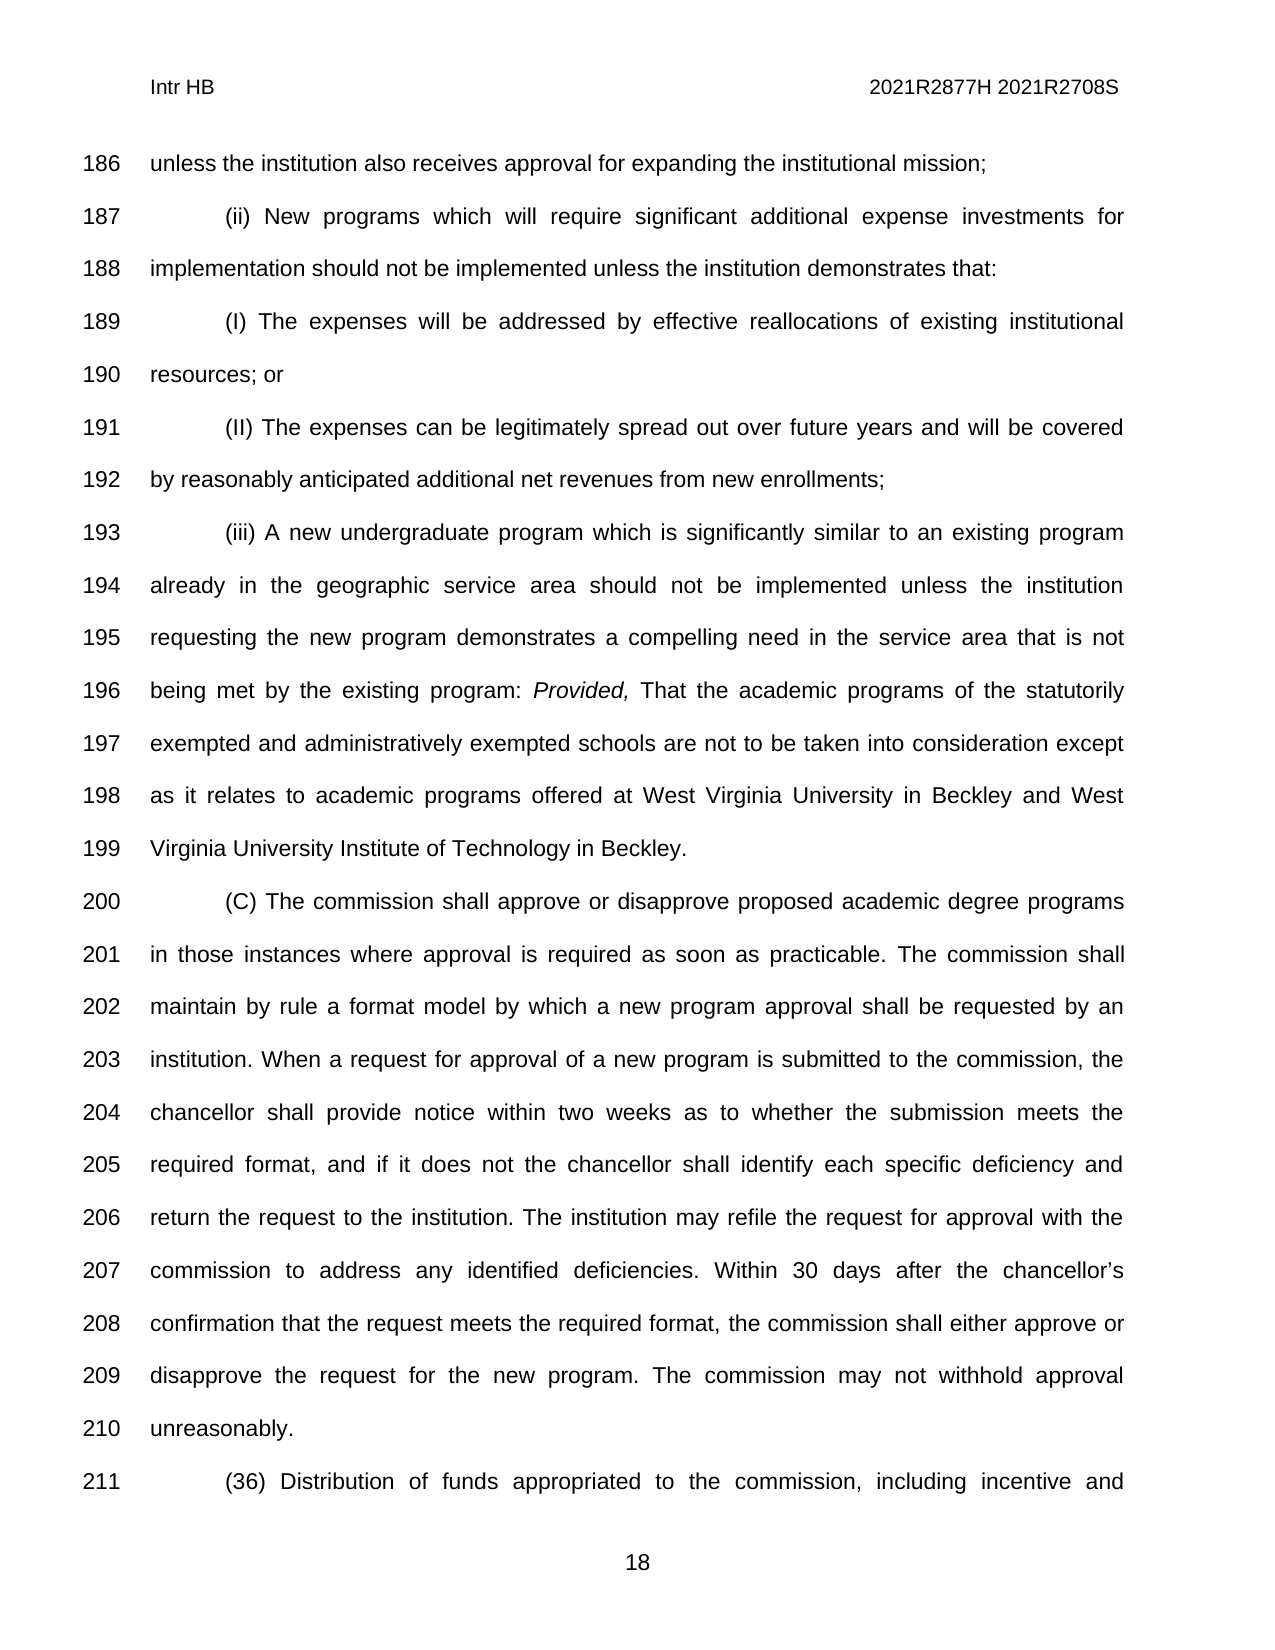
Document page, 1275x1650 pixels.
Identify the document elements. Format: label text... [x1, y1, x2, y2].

text (ii) New programs which will require significant additional expense investments for implementation should not be implemented unless the institution demonstrates that: [150, 203, 1125, 282]
text (I) The expenses will be addressed by effective reallocations of existing institutional resources; or [150, 308, 1125, 387]
text (iii) A new undergraduate program which is significantly similar to an existing program already in the geographic service area should not be implemented unless the institution requesting the new program demonstrates a compelling need in the service area that is not being met by the existing program: Provided, That the academic programs of the statutorily exempted and administratively exempted schools are not to be taken into consideration except as it relates to academic programs offered at West Virginia University in Beckley and West Virginia University Institute of Technology in Beckley. [150, 519, 1125, 862]
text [150, 1468, 1125, 1494]
text (C) The commission shall approve or disapprove proposed academic degree programs in those instances where approval is required as soon as practicable. The commission shall maintain by rule a format model by which a new program approval shall be requested by an institution. When a request for approval of a new program is submitted to the commission, the chancellor shall provide notice within two weeks as to whether the submission meets the required format, and if it does not the chancellor shall identify each specific deficiency and return the request to the institution. The institution may refile the request for approval with the commission to address any identified deficiencies. Within 30 days after the chancellor’s confirmation that the request meets the required format, the commission shall either approve or disapprove the request for the new program. The commission may not withhold approval unreasonably. [150, 888, 1125, 1441]
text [150, 150, 1125, 176]
text (II) The expenses can be legitimately spread out over future years and will be covered by reasonably anticipated additional net revenues from new enrollments; [150, 413, 1125, 493]
